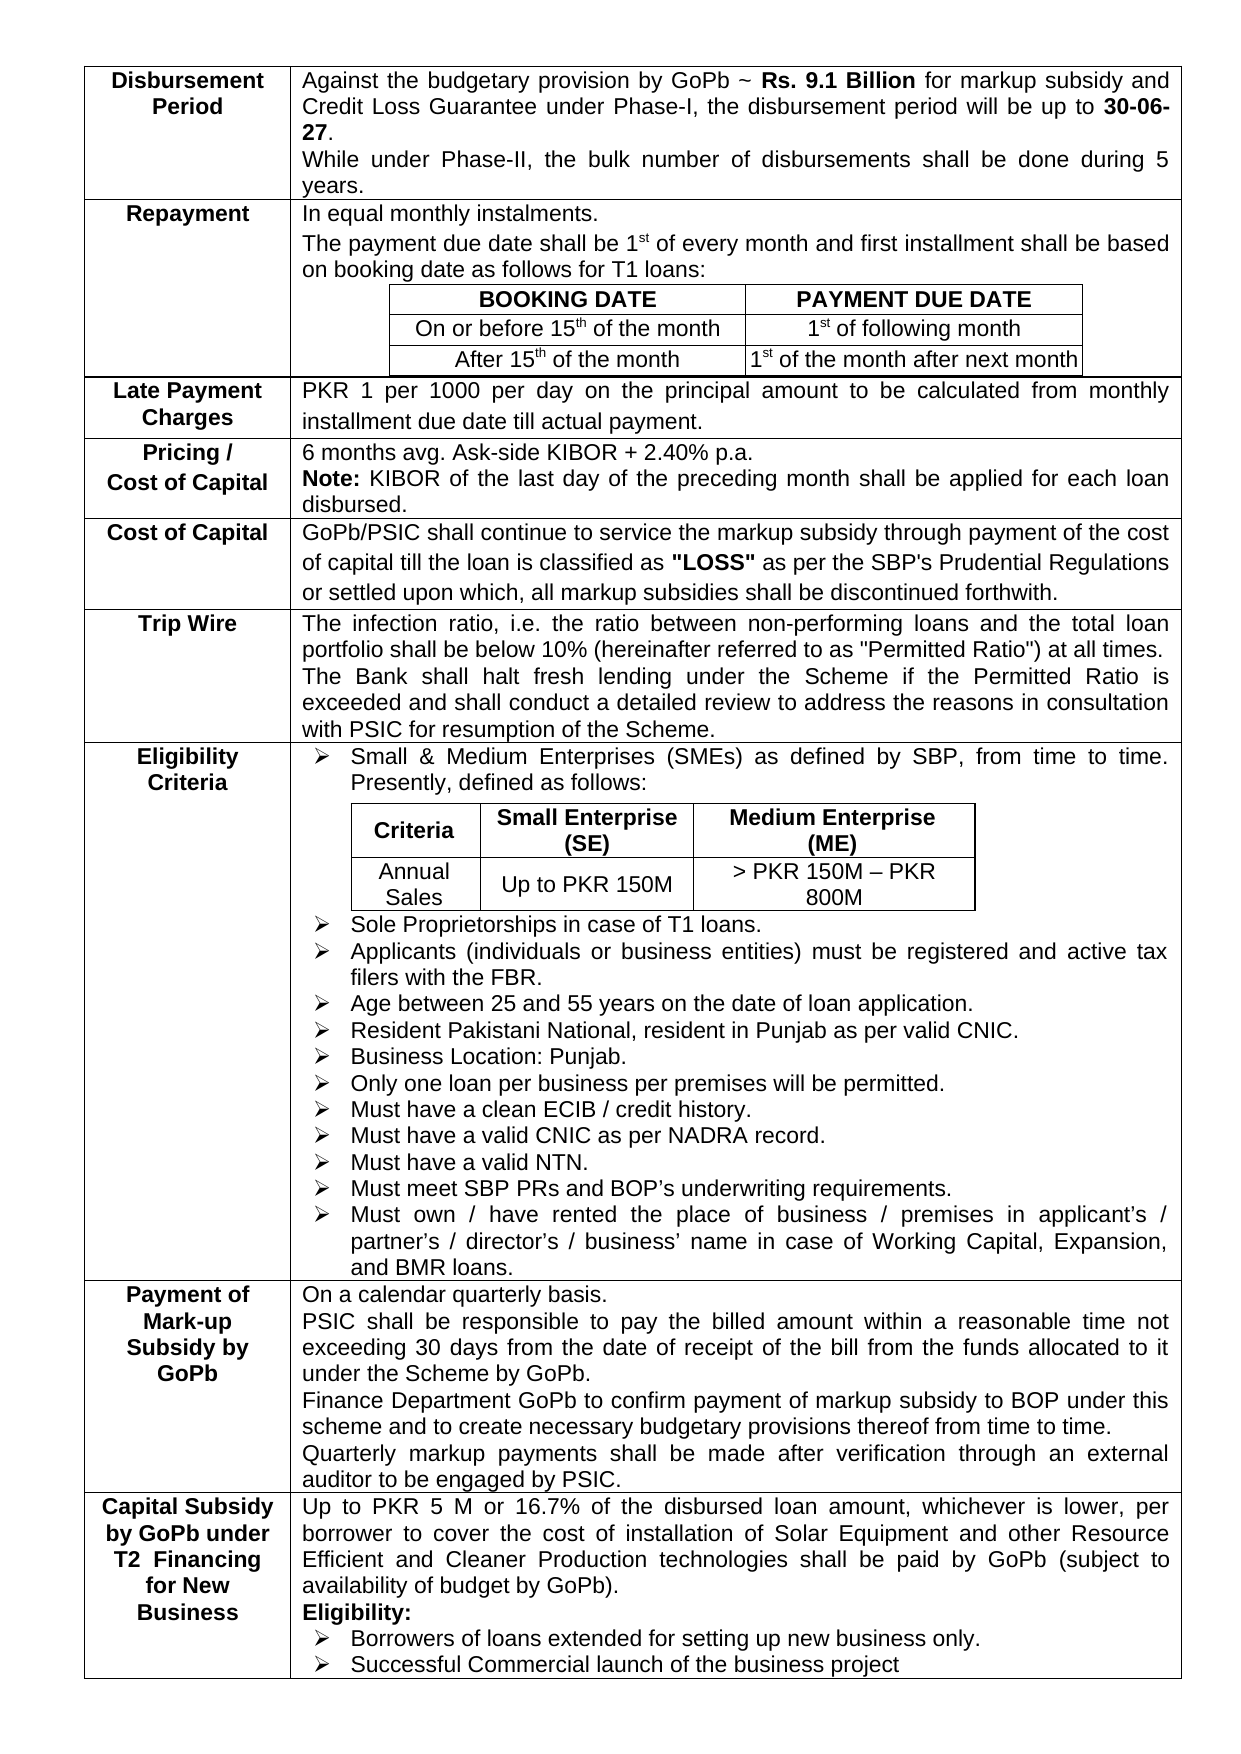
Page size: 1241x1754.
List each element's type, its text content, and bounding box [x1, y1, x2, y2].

table_cell Eligibility Criteria [85, 743, 290, 1280]
table_cell On a calendar quarterly basis. PSIC shall be responsible to pay the billed amount within a reasonable time not exceeding 30 days from the date of receipt of the bill from the funds allocated to it under the Scheme by GoPb. Finance Department GoPb to confirm payment of markup subsidy to BOP under this scheme and to create necessary budgetary provisions thereof from time to time. Quarterly markup payments shall be made after verification through an external auditor to be engaged by PSIC. [291, 1281, 1181, 1492]
table_cell GoPb/PSIC shall continue to service the markup subsidy through payment of the cost of capital till the loan is classified as "LOSS" as per the SBP's Prudential Regulations or settled upon which, all markup subsidies shall be discontinued forthwith. [291, 519, 1181, 609]
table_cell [85, 1493, 290, 1678]
table_cell In equal monthly instalments. The payment due date shall be 1st of every month and first installment shall be based on booking date as follows for T1 loans: [291, 200, 1181, 376]
table_cell Against the budgetary provision by GoPb ~ Rs. 9.1 Billion for markup subsidy and Credit Loss Guarantee under Phase-I, the disbursement period will be up to 30-06-27. While under Phase-II, the bulk number of disbursements shall be done during 5 years. [291, 67, 1181, 198]
table_cell Cost of Capital [85, 519, 290, 609]
table_cell Small & Medium Enterprises (SMEs) as defined by SBP, from time to time. Presently, defined as follows: Sole Proprietorships in case of T1 loans. Applicants (individuals or business entities) must be registered and active tax filers with the FBR. Age between 25 and 55 years on the date of loan application. Resident Pakistani National, resident in Punjab as per valid CNIC. Business Location: Punjab. Only one loan per business per premises will be permitted. Must have a clean ECIB / credit history. Must have a valid CNIC as per NADRA record. Must have a valid NTN. Must meet SBP PRs and BOP’s underwriting requirements. Must own / have rented the place of business / premises in applicant’s / partner’s / director’s / business’ name in case of Working Capital, Expansion, and BMR loans. [291, 743, 1181, 1280]
table_cell Repayment [85, 200, 290, 376]
table_cell Payment of Mark-up Subsidy by GoPb [85, 1281, 290, 1492]
table_cell 6 months avg. Ask-side KIBOR + 2.40% p.a. Note: KIBOR of the last day of the preceding month shall be applied for each loan disbursed. [291, 439, 1181, 518]
table_cell PKR 1 per 1000 per day on the principal amount to be calculated from monthly installment due date till actual payment. [291, 378, 1181, 438]
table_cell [291, 1493, 1181, 1678]
table_cell Trip Wire [85, 610, 290, 742]
table_cell Pricing / Cost of Capital [85, 439, 290, 518]
table_cell Late Payment Charges [85, 378, 290, 438]
table_cell Disbursement Period [85, 67, 290, 198]
table_cell The infection ratio, i.e. the ratio between non-performing loans and the total loan portfolio shall be below 10% (hereinafter referred to as "Permitted Ratio") at all times. The Bank shall halt fresh lending under the Scheme if the Permitted Ratio is exceeded and shall conduct a detailed review to address the reasons in consultation with PSIC for resumption of the Scheme. [291, 610, 1181, 742]
